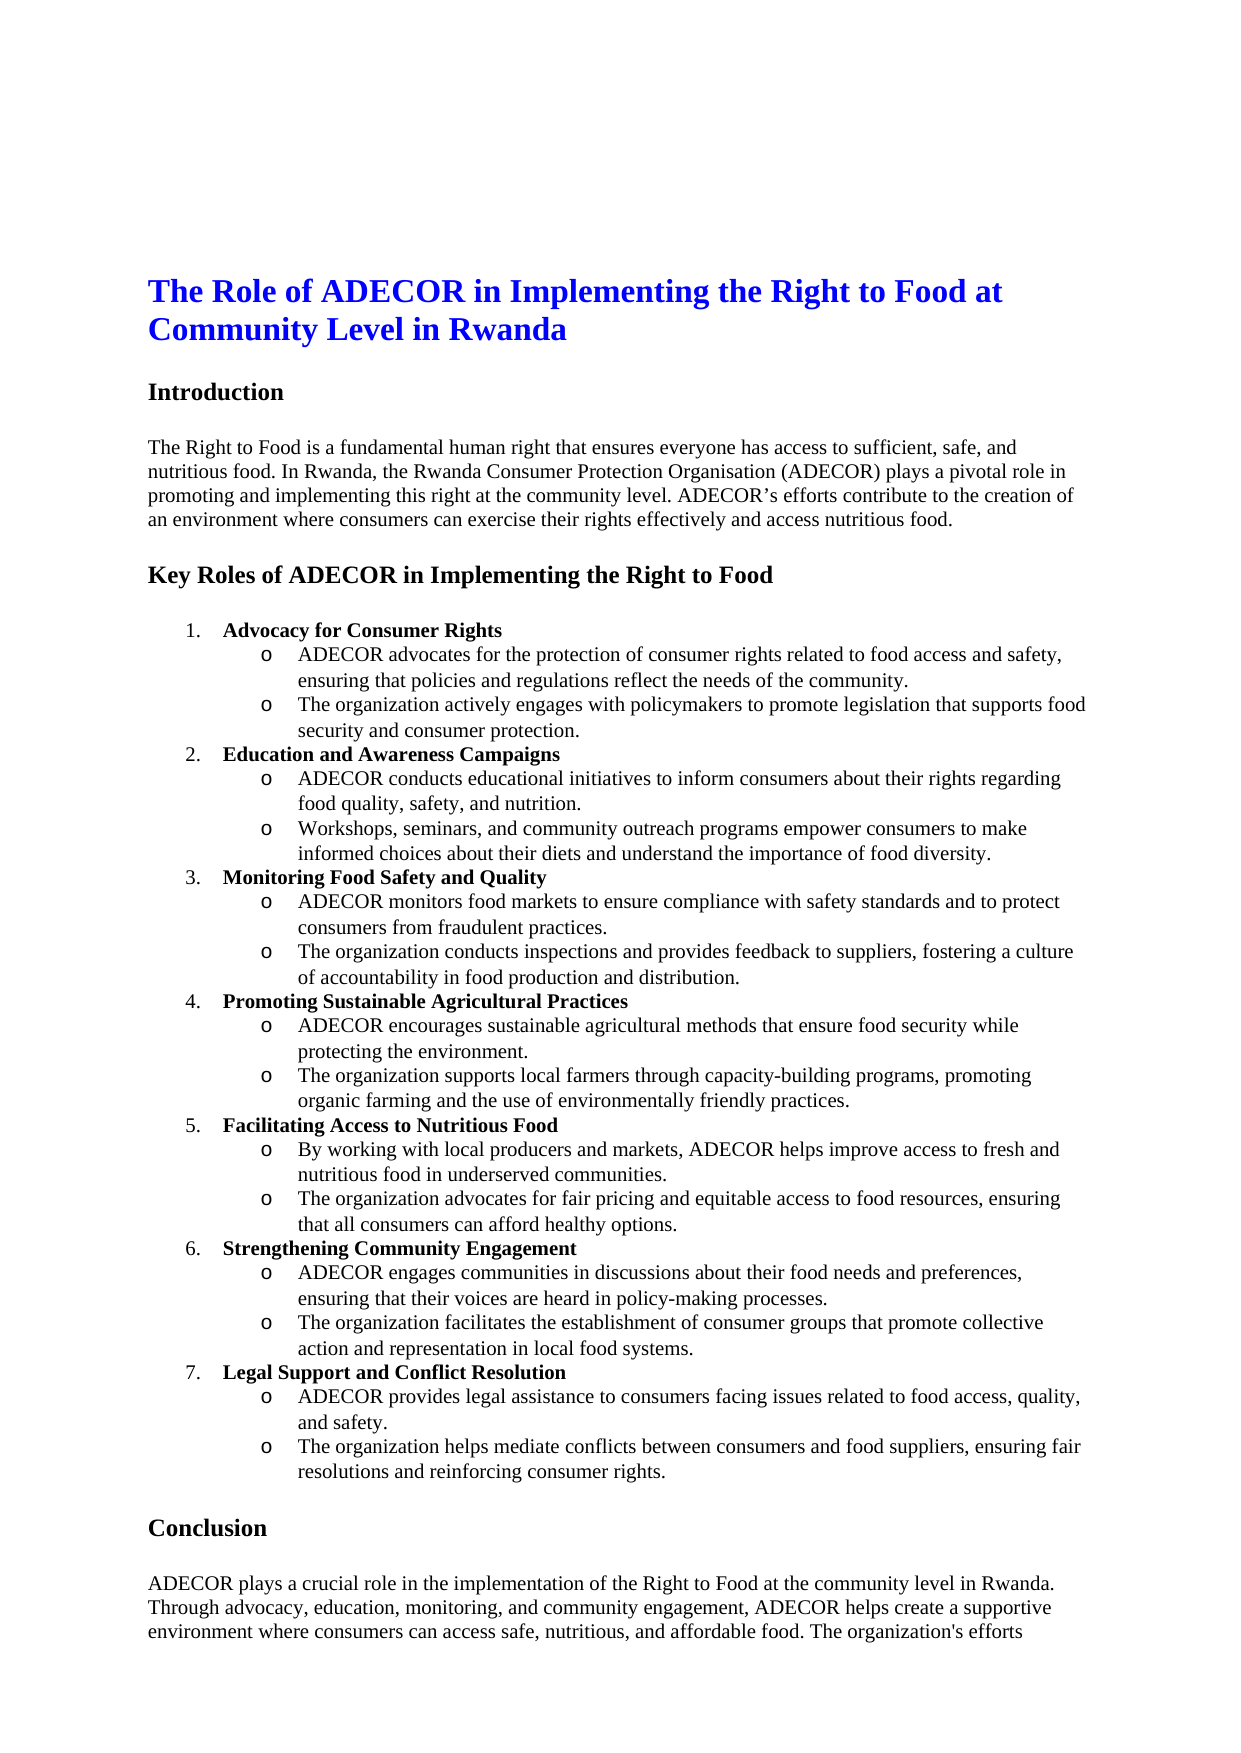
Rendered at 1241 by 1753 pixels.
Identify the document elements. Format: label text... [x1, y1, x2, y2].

list The organization actively engages with policymakers to promote legislation that supports food security and consumer protection. [260, 692, 1092, 742]
list Workshops, seminars, and community outreach programs empower consumers to make informed choices about their diets and understand the importance of food diversity. [260, 815, 1092, 865]
text Conclusion [148, 1513, 1092, 1541]
list ADECOR engages communities in discussions about their food needs and preferences, ensuring that their voices are heard in policy-making processes. [260, 1260, 1092, 1310]
list Strengthening Community Engagement [185, 1236, 1092, 1260]
list Monitoring Food Safety and Quality [185, 865, 1092, 889]
text The Role of ADECOR in Implementing the Right to Food at Community Level in Rwanda [148, 271, 1092, 347]
text The Right to Food is a fundamental human right that ensures everyone has access to sufficient, safe, and nutritious food. In Rwanda, the Rwanda Consumer Protection Organisation (ADECOR) plays a pivotal role in promoting and implementing this right at the community level. ADECOR’s efforts contribute to the creation of an environment where consumers can exercise their rights effectively and access nutritious food. [148, 434, 1092, 531]
list The organization advocates for fair pricing and equitable access to food resources, ensuring that all consumers can afford healthy options. [260, 1186, 1092, 1236]
list Advocacy for Consumer Rights [185, 618, 1092, 642]
list By working with local producers and markets, ADECOR helps improve access to fresh and nutritious food in underserved communities. [260, 1137, 1092, 1186]
list Legal Support and Conflict Resolution [185, 1360, 1092, 1384]
list Promoting Sustainable Agricultural Practices [185, 989, 1092, 1013]
list The organization facilitates the establishment of consumer groups that promote collective action and representation in local food systems. [260, 1310, 1092, 1360]
list ADECOR advocates for the protection of consumer rights related to food access and safety, ensuring that policies and regulations reflect the needs of the community. [260, 642, 1092, 692]
list The organization supports local farmers through capacity-building programs, promoting organic farming and the use of environmentally friendly practices. [260, 1063, 1092, 1112]
list ADECOR conducts educational initiatives to inform consumers about their rights regarding food quality, safety, and nutrition. [260, 766, 1092, 815]
text Introduction [148, 377, 1092, 405]
list The organization conducts inspections and provides feedback to suppliers, fostering a culture of accountability in food production and distribution. [260, 939, 1092, 989]
list ADECOR encourages sustainable agricultural methods that ensure food security while protecting the environment. [260, 1013, 1092, 1063]
list ADECOR provides legal assistance to consumers facing issues related to food access, quality, and safety. [260, 1384, 1092, 1434]
list Facilitating Access to Nutritious Food [185, 1112, 1092, 1137]
list The organization helps mediate conflicts between consumers and food suppliers, ensuring fair resolutions and reinforcing consumer rights. [260, 1434, 1092, 1483]
text Key Roles of ADECOR in Implementing the Right to Food [148, 560, 1092, 589]
list ADECOR monitors food markets to ensure compliance with safety standards and to protect consumers from fraudulent practices. [260, 889, 1092, 939]
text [148, 1571, 1092, 1643]
list Education and Awareness Campaigns [185, 742, 1092, 766]
